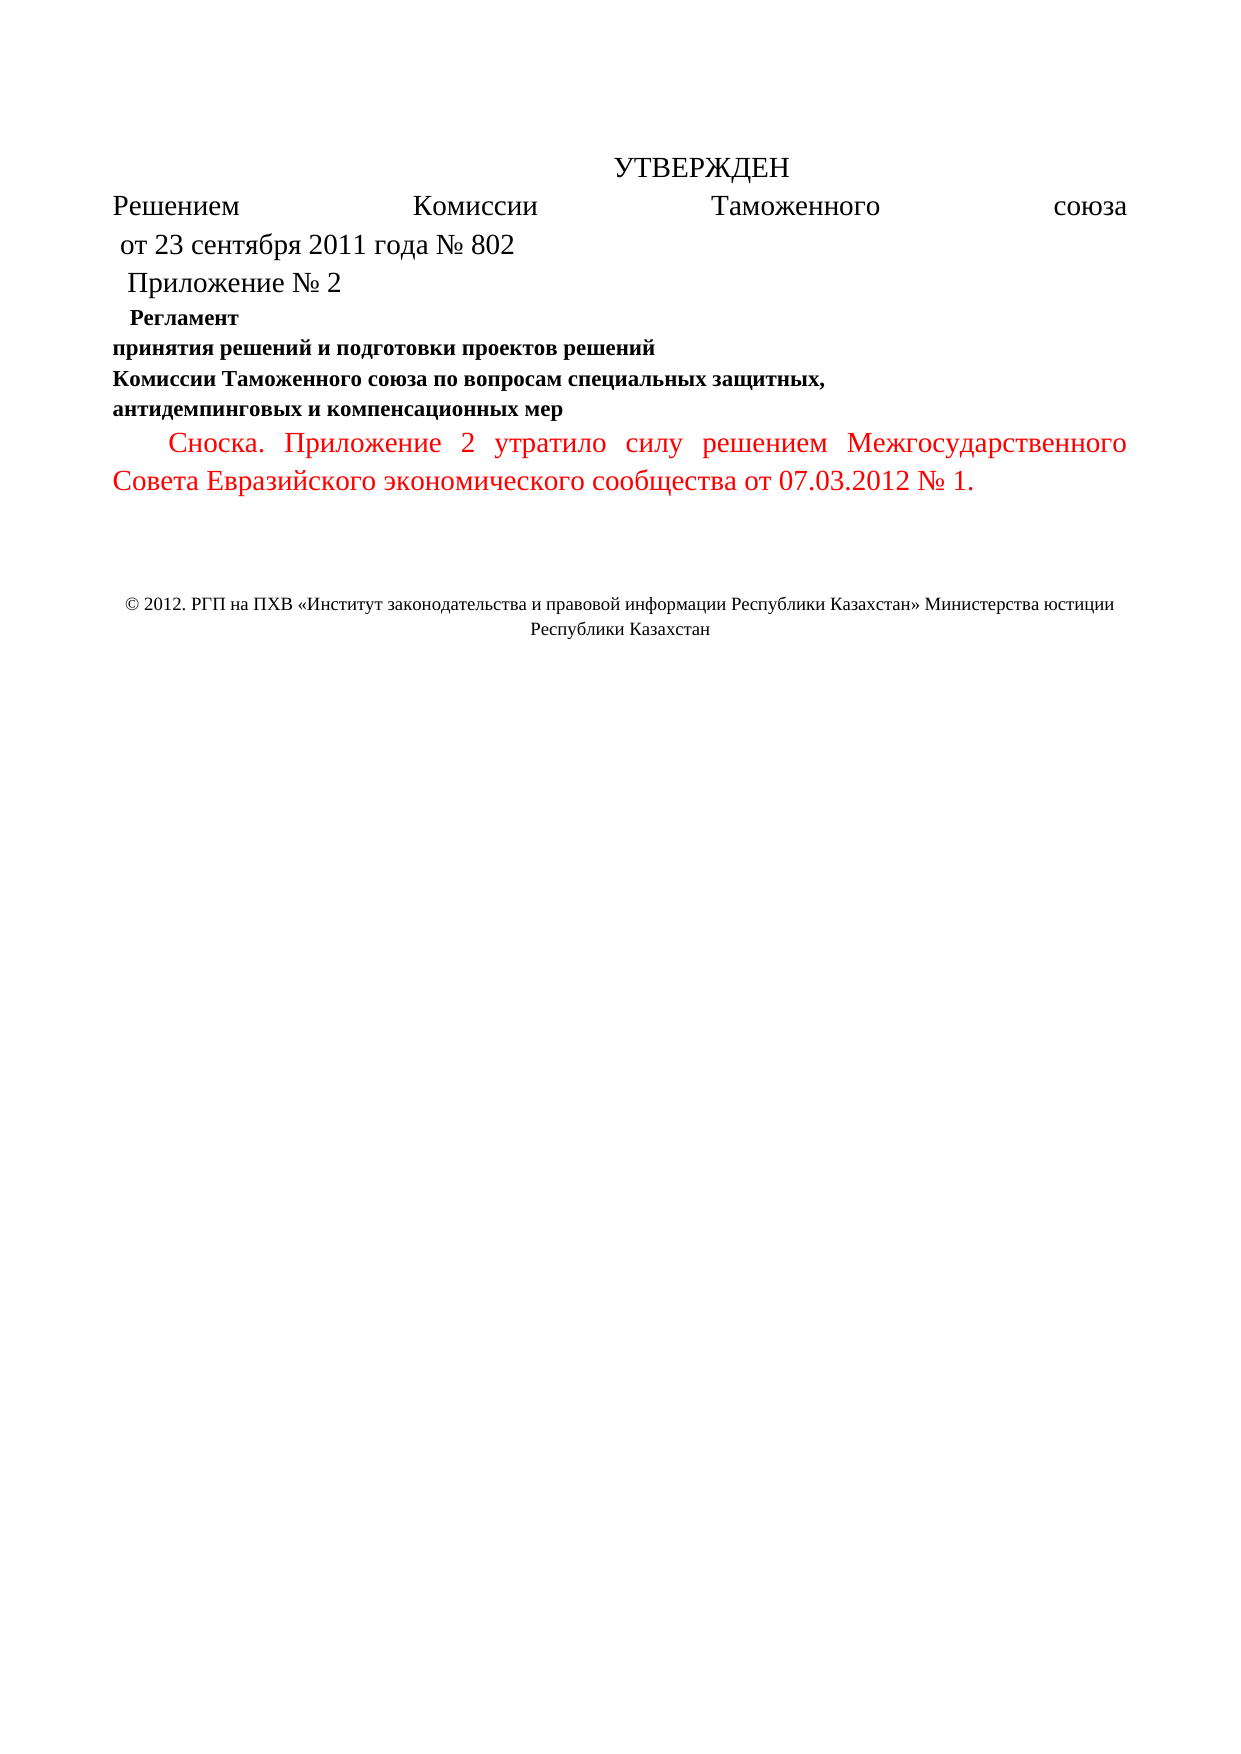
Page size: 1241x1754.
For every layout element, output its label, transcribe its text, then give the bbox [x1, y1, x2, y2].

text © 2012. РГП на ПХВ «Институт законодательства и правовой информации Республики Казахстан» Министерства юстиции Республики Казахстан [112, 593, 1128, 639]
text Приложение № 2 [112, 266, 1128, 299]
text Регламент принятия решений и подготовки проектов решений Комиссии Таможенного союза по вопросам специальных защитных, антидемпинговых и компенсационных мер [112, 304, 1128, 421]
text Сноска. Приложение 2 утратило силу решением Межгосударственного Совета Евразийского экономического сообщества от 07.03.2012 № 1. [112, 425, 1128, 497]
text УТВЕРЖДЕН Решением Комиссии Таможенного союза от 23 сентября 2011 года № 802 [112, 150, 1128, 261]
